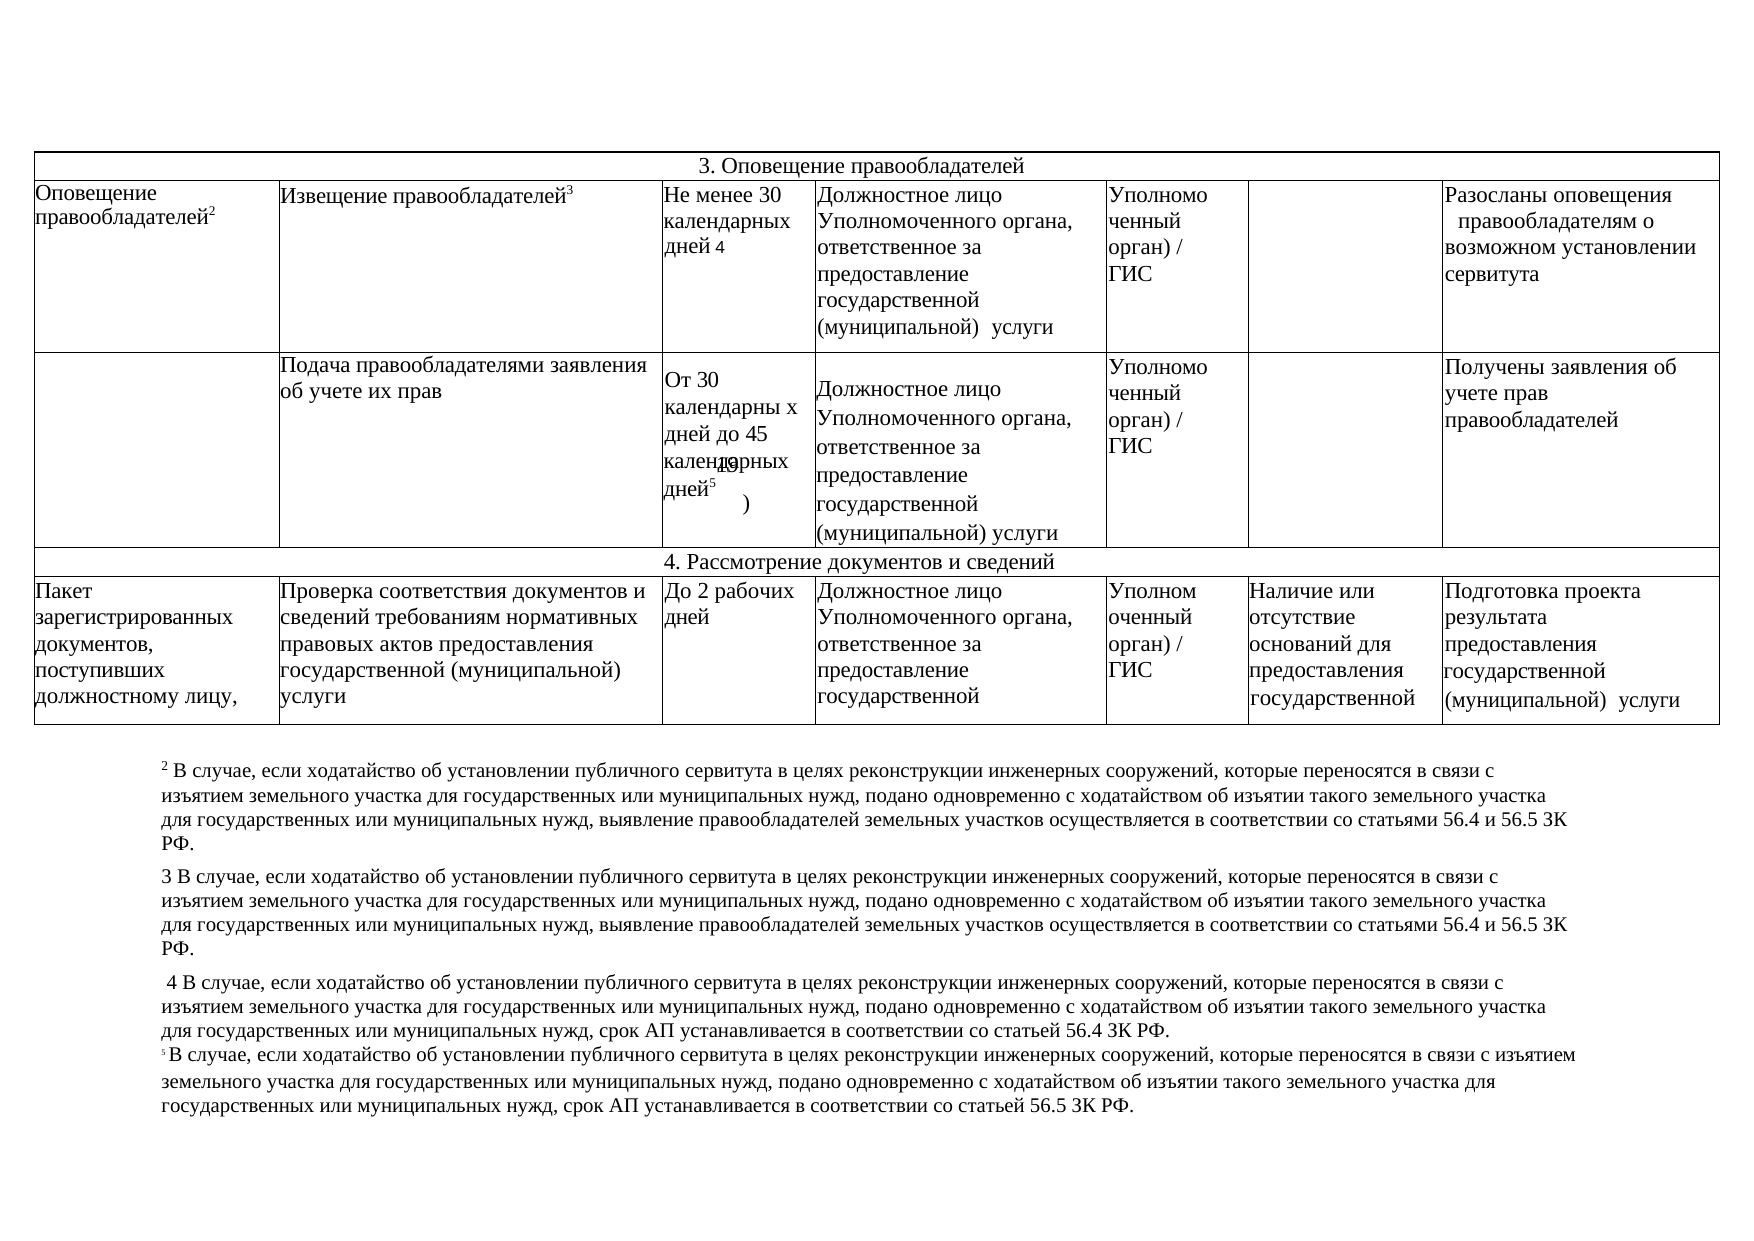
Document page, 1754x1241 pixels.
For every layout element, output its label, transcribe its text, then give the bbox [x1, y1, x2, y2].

table_cell [1249, 181, 1442, 352]
table_cell Уполномо ченный орган) / ГИС [1107, 353, 1248, 547]
text 5 В случае, если ходатайство об установлении публичного сервитута в целях реконструкции инженерных сооружений, которые переносятся в связи с изъятием [161, 1042, 1731, 1066]
table_cell [1249, 353, 1442, 547]
text 2 В случае, если ходатайство об установлении публичного сервитута в целях реконструкции инженерных сооружений, которые переносятся в связи с изъятием земельного участка для государственных или муниципальных нужд, подано одновременно с ходатайством об изъятии такого земельного участка для государственных или муниципальных нужд, выявление правообладателей земельных участков осуществляется в соответствии со статьями 56.4 и 56.5 ЗК РФ. [161, 758, 1580, 855]
table_cell От 30 календарны х дней до 45 календарных дней519 ) [663, 353, 815, 547]
table_cell Получены заявления об учете прав правообладателей [1443, 353, 1719, 547]
table_cell Подача правообладателями заявления об учете их прав [280, 353, 662, 547]
table_cell Должностное лицо Уполномоченного органа, ответственное за предоставление государственной (муниципальной) услуги [816, 353, 1106, 547]
table_cell Должностное лицо Уполномоченного органа, ответственное за предоставление государственной (муниципальной) услуги [816, 181, 1106, 352]
table_cell Извещение правообладателей3 [280, 181, 662, 352]
table_cell Уполном оченный орган) / ГИС [1107, 577, 1248, 723]
table_cell Подготовка проекта результата предоставления государственной (муниципальной) услуги [1443, 577, 1719, 723]
table_cell Не менее 30 календарных дней 4 [663, 181, 815, 352]
table_cell Разосланы оповещения правообладателям о возможном установлении сервитута [1443, 181, 1719, 352]
table_cell До 2 рабочих дней [663, 577, 815, 723]
table_cell Наличие или отсутствие оснований для предоставления государственной [1249, 577, 1442, 723]
table_cell Проверка соответствия документов и сведений требованиям нормативных правовых актов предоставления государственной (муниципальной) услуги [280, 577, 662, 723]
table_cell [35, 353, 279, 547]
table_cell 4. Рассмотрение документов и сведений [35, 548, 1719, 576]
text 3 В случае, если ходатайство об установлении публичного сервитута в целях реконструкции инженерных сооружений, которые переносятся в связи с изъятием земельного участка для государственных или муниципальных нужд, подано одновременно с ходатайством об изъятии такого земельного участка для государственных или муниципальных нужд, выявление правообладателей земельных участков осуществляется в соответствии со статьями 56.4 и 56.5 ЗК РФ. [161, 864, 1580, 960]
text 4 В случае, если ходатайство об установлении публичного сервитута в целях реконструкции инженерных сооружений, которые переносятся в связи с изъятием земельного участка для государственных или муниципальных нужд, подано одновременно с ходатайством об изъятии такого земельного участка для государственных или муниципальных нужд, срок АП устанавливается в соответствии со статьей 56.4 ЗК РФ. [161, 970, 1580, 1042]
table_cell Должностное лицо Уполномоченного органа, ответственное за предоставление государственной [816, 577, 1106, 723]
table_cell Оповещение правообладателей2 [35, 181, 279, 352]
text земельного участка для государственных или муниципальных нужд, подано одновременно с ходатайством об изъятии такого земельного участка для государственных или муниципальных нужд, срок АП устанавливается в соответствии со статьей 56.5 ЗК РФ. [161, 1069, 1580, 1117]
table_header 3. Оповещение правообладателей [35, 153, 1719, 180]
table_cell Пакет зарегистрированных документов, поступивших должностному лицу, [35, 577, 279, 723]
table_cell Уполномо ченный орган) / ГИС [1107, 181, 1248, 352]
